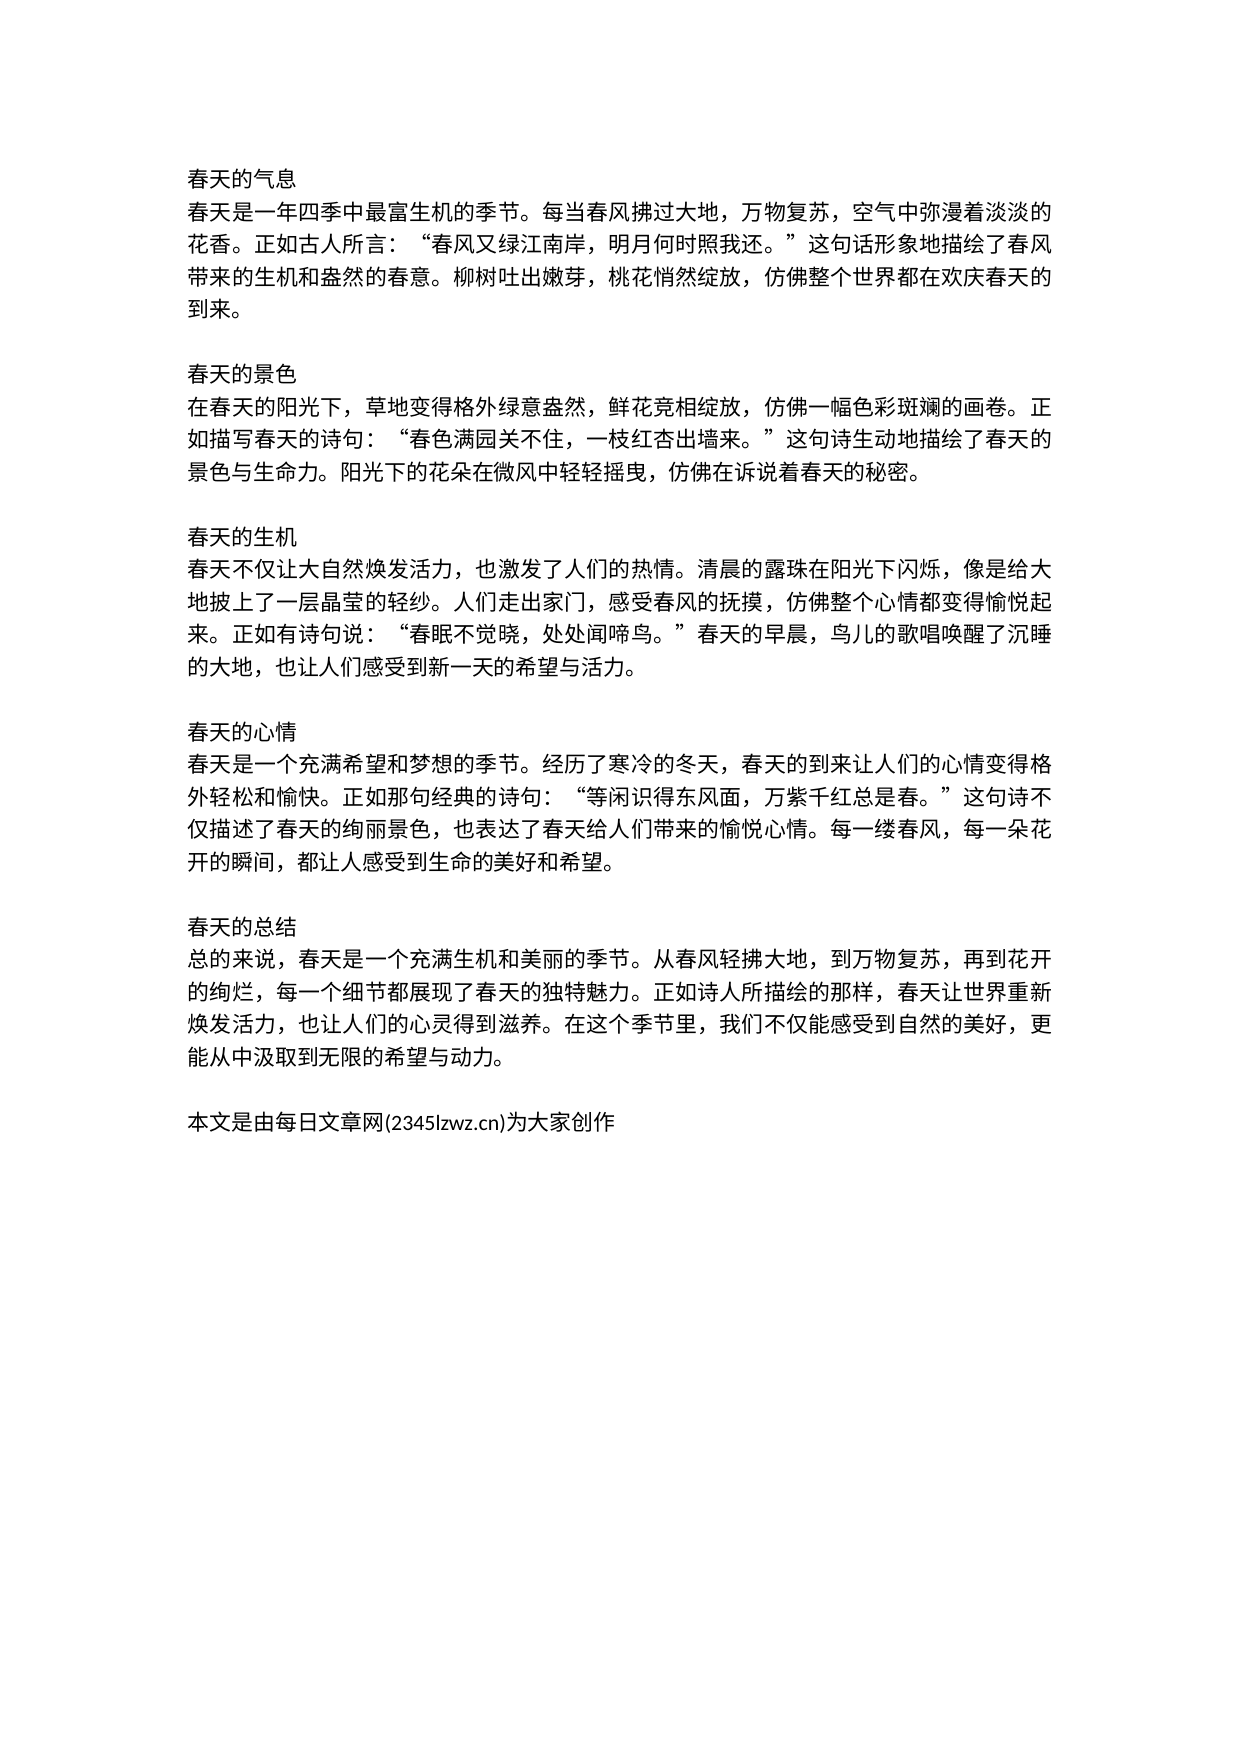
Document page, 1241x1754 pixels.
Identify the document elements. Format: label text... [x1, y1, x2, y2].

text 春天的生机 [187, 519, 1053, 552]
text 春天的景色 [187, 357, 1053, 389]
text 春天是一年四季中最富生机的季节。每当春风拂过大地，万物复苏，空气中弥漫着淡淡的花香。正如古人所言：“春风又绿江南岸，明月何时照我还。”这句话形象地描绘了春风带来的生机和盎然的春意。柳树吐出嫩芽，桃花悄然绽放，仿佛整个世界都在欢庆春天的到来。 [187, 194, 1053, 324]
text 春天的气息 [187, 162, 1053, 194]
text 春天的总结 [187, 909, 1053, 942]
text 春天不仅让大自然焕发活力，也激发了人们的热情。清晨的露珠在阳光下闪烁，像是给大地披上了一层晶莹的轻纱。人们走出家门，感受春风的抚摸，仿佛整个心情都变得愉悦起来。正如有诗句说：“春眠不觉晓，处处闻啼鸟。”春天的早晨，鸟儿的歌唱唤醒了沉睡的大地，也让人们感受到新一天的希望与活力。 [187, 552, 1053, 682]
text 本文是由每日文章网(2345lzwz.cn)为大家创作 [187, 1104, 1053, 1137]
text 总的来说，春天是一个充满生机和美丽的季节。从春风轻拂大地，到万物复苏，再到花开的绚烂，每一个细节都展现了春天的独特魅力。正如诗人所描绘的那样，春天让世界重新焕发活力，也让人们的心灵得到滋养。在这个季节里，我们不仅能感受到自然的美好，更能从中汲取到无限的希望与动力。 [187, 942, 1053, 1072]
text 在春天的阳光下，草地变得格外绿意盎然，鲜花竞相绽放，仿佛一幅色彩斑斓的画卷。正如描写春天的诗句：“春色满园关不住，一枝红杏出墙来。”这句诗生动地描绘了春天的景色与生命力。阳光下的花朵在微风中轻轻摇曳，仿佛在诉说着春天的秘密。 [187, 389, 1053, 487]
text 春天的心情 [187, 714, 1053, 747]
text 春天是一个充满希望和梦想的季节。经历了寒冷的冬天，春天的到来让人们的心情变得格外轻松和愉快。正如那句经典的诗句：“等闲识得东风面，万紫千红总是春。”这句诗不仅描述了春天的绚丽景色，也表达了春天给人们带来的愉悦心情。每一缕春风，每一朵花开的瞬间，都让人感受到生命的美好和希望。 [187, 747, 1053, 877]
